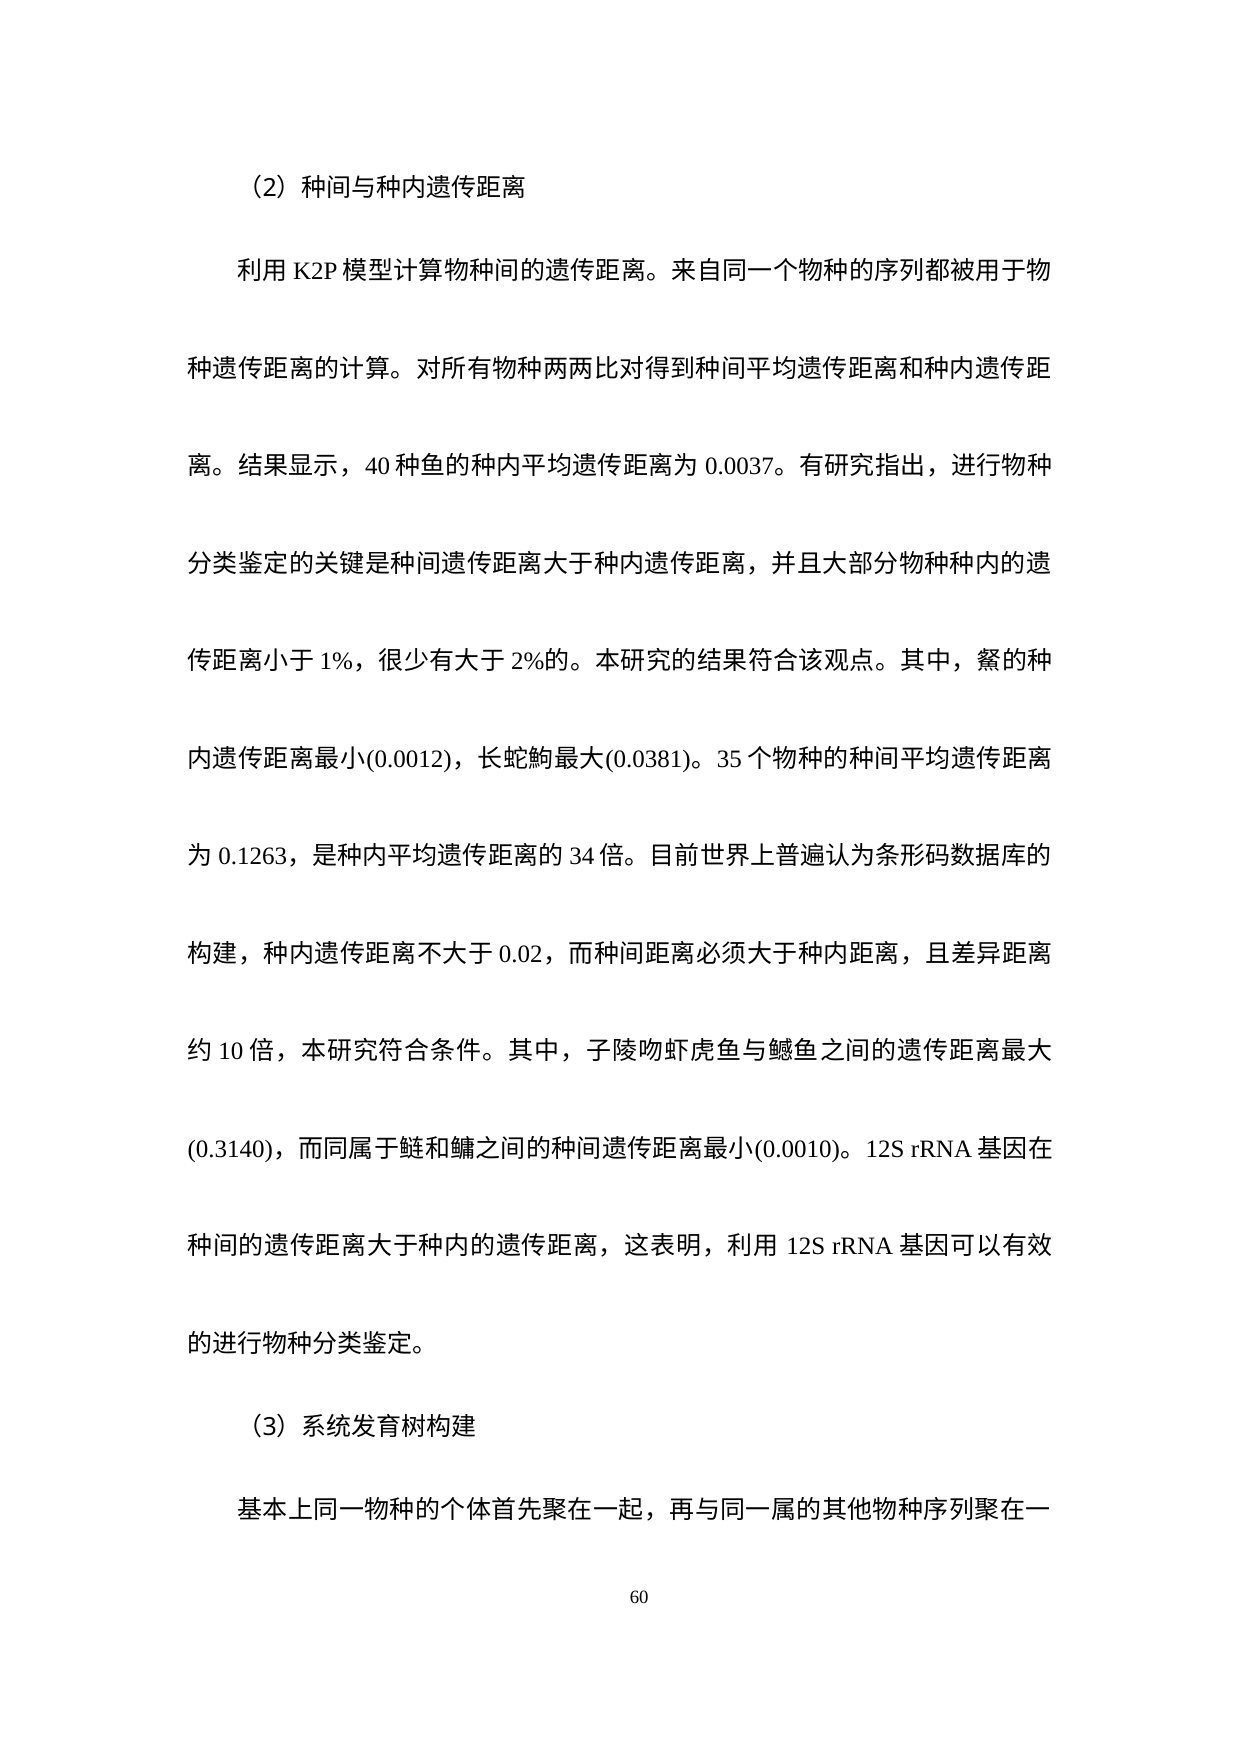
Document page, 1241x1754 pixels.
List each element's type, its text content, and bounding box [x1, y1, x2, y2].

text 利用K2P模型计算物种间的遗传距离。来自同一个物种的序列都被用于物种遗传距离的计算。对所有物种两两比对得到种间平均遗传距离和种内遗传距离。结果显示，40种鱼的种内平均遗传距离为0.0037。有研究指出，进行物种分类鉴定的关键是种间遗传距离大于种内遗传距离，并且大部分物种种内的遗传距离小于1%，很少有大于2%的。本研究的结果符合该观点。其中，䱗的种内遗传距离最小(0.0012)，长蛇鮈最大(0.0381)。35个物种的种间平均遗传距离为 0.1263，是种内平均遗传距离的34倍。目前世界上普遍认为条形码数据库的构建，种内遗传距离不大于0.02，而种间距离必须大于种内距离，且差异距离约10倍，本研究符合条件。其中，子陵吻虾虎鱼与鳡鱼之间的遗传距离最大(0.3140)，而同属于鲢和鳙之间的种间遗传距离最小(0.0010)。12S rRNA基因在种间的遗传距离大于种内的遗传距离，这表明，利用12S rRNA基因可以有效的进行物种分类鉴定。 [187, 236, 1053, 1374]
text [187, 1475, 1053, 1540]
text （3）系统发育树构建 [187, 1392, 1053, 1457]
text （2）种间与种内遗传距离 [187, 153, 1053, 218]
